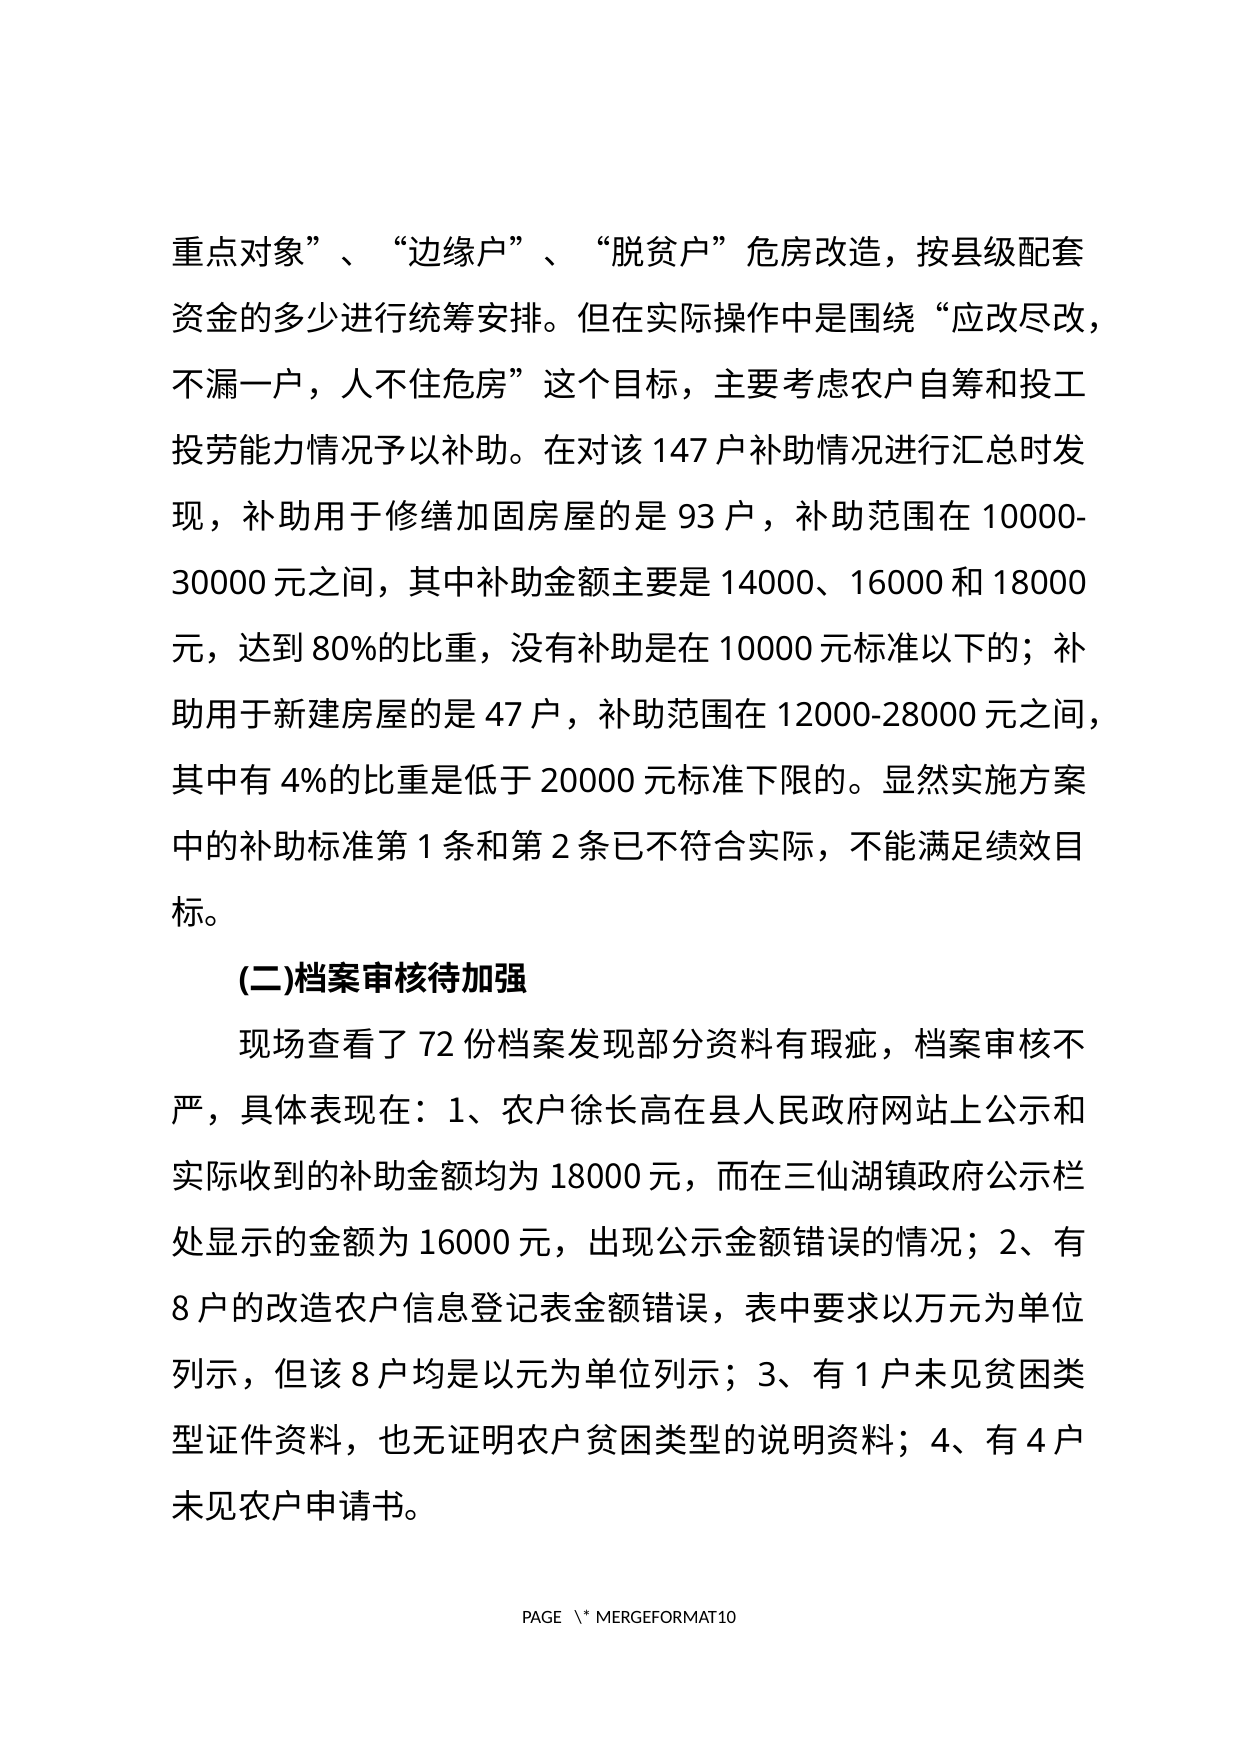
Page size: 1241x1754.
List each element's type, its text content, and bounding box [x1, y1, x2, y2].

text (二)档案审核待加强 [171, 943, 1087, 1009]
text 现场查看了72份档案发现部分资料有瑕疵，档案审核不严，具体表现在：1、农户徐长高在县人民政府网站上公示和实际收到的补助金额均为18000元，而在三仙湖镇政府公示栏处显示的金额为16000元，出现公示金额错误的情况；2、有8户的改造农户信息登记表金额错误，表中要求以万元为单位列示，但该8户均是以元为单位列示；3、有1户未见贫困类型证件资料，也无证明农户贫困类型的说明资料；4、有4户未见农户申请书。 [171, 1009, 1087, 1537]
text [171, 217, 1087, 943]
